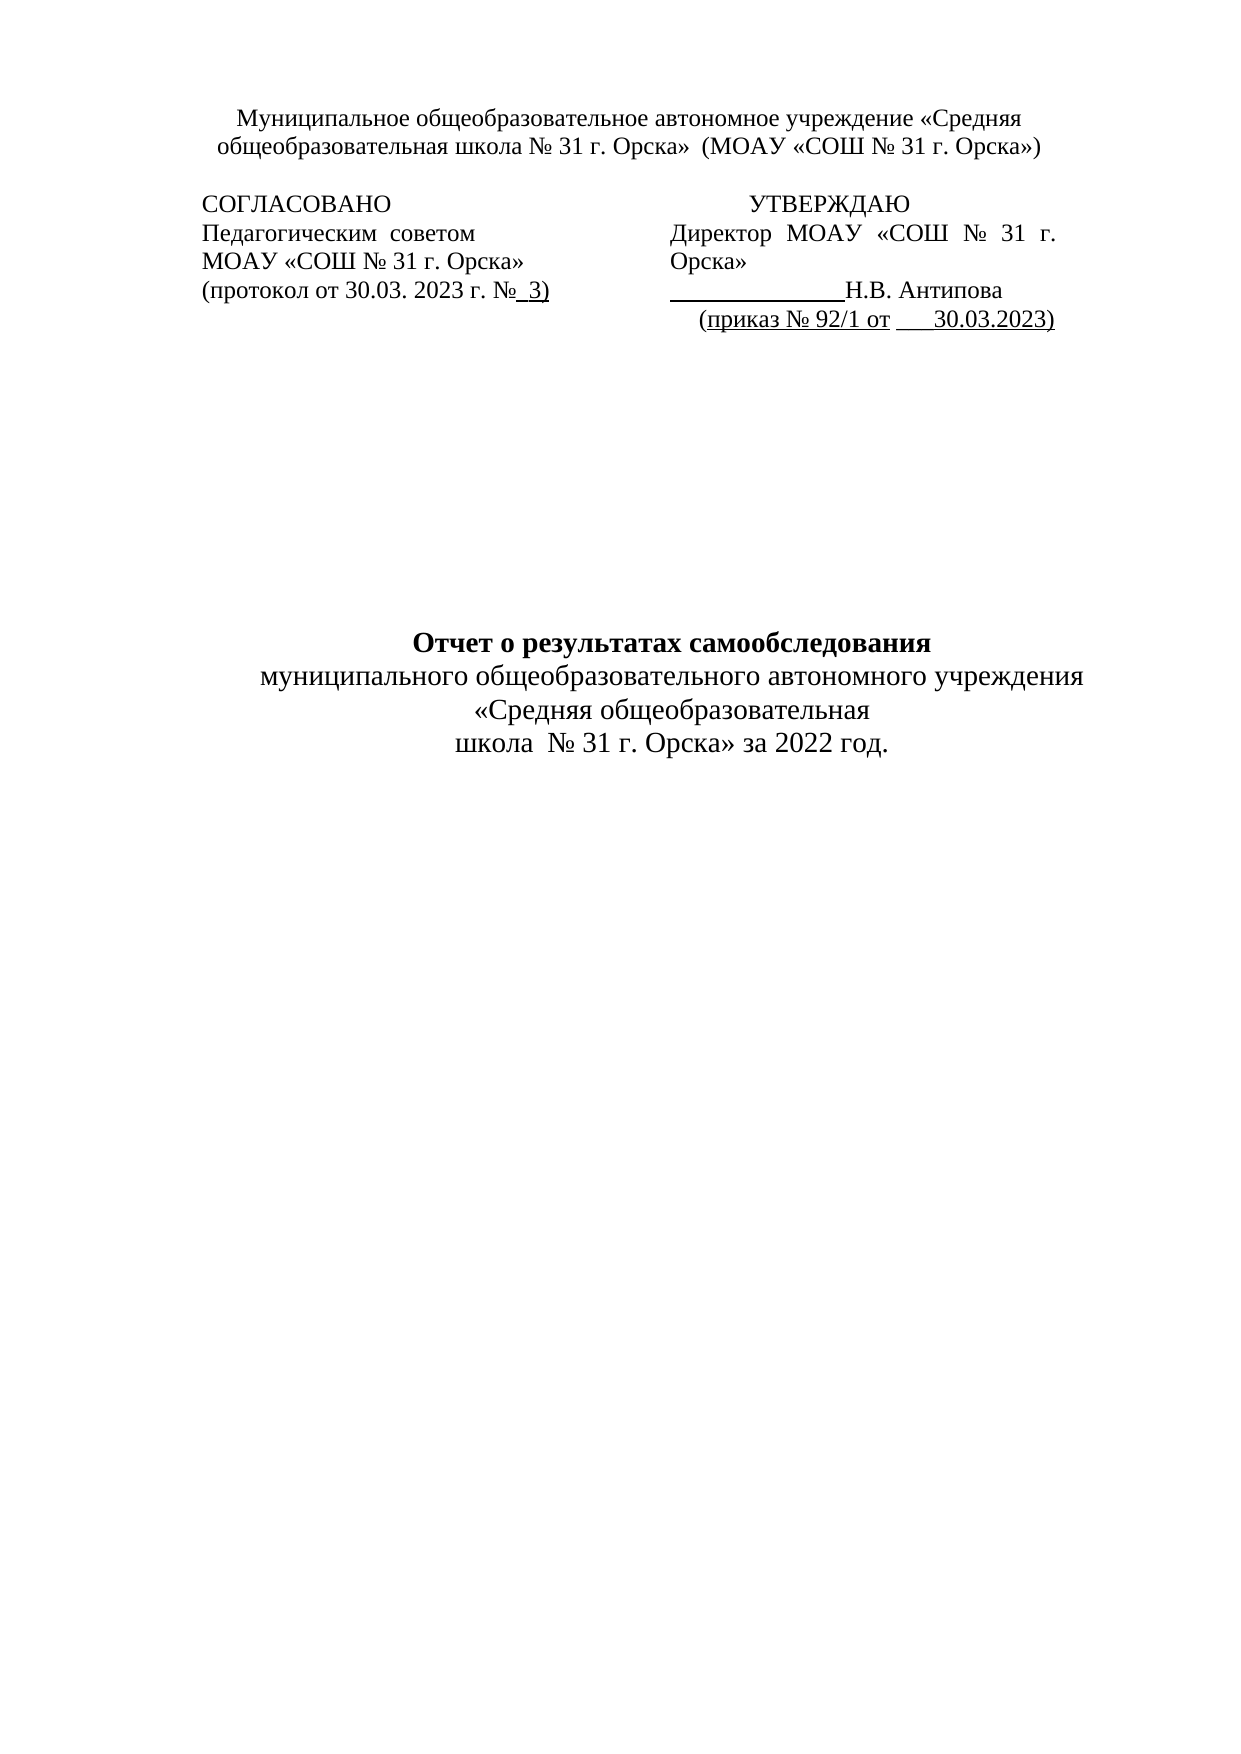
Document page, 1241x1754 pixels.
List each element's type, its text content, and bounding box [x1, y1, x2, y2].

text общеобразовательная школа № 31 г. Орска» (МОАУ «СОШ № 31 г. Орска») [127, 131, 1131, 160]
text школа № 31 г. Орска» за 2022 год. [213, 726, 1131, 759]
text Муниципальное общеобразовательное автономное учреждение «Средняя [127, 103, 1131, 131]
text «Средняя общеобразовательная [213, 692, 1131, 726]
text муниципального общеобразовательного автономного учреждения [213, 658, 1131, 692]
subtitle Отчет о результатах самообследования [213, 625, 1131, 658]
table_header СОГЛАСОВАНО Педагогическим советом МОАУ «СОШ № 31 г. Орска» (протокол от 30.03. 2023 г. № 3) [190, 189, 589, 333]
table_header УТВЕРЖДАЮ Директор МОАУ «СОШ № 31 г. Орска» Н.В. Антипова (приказ № 92/1 от ___30.03.2023) [590, 189, 1073, 333]
